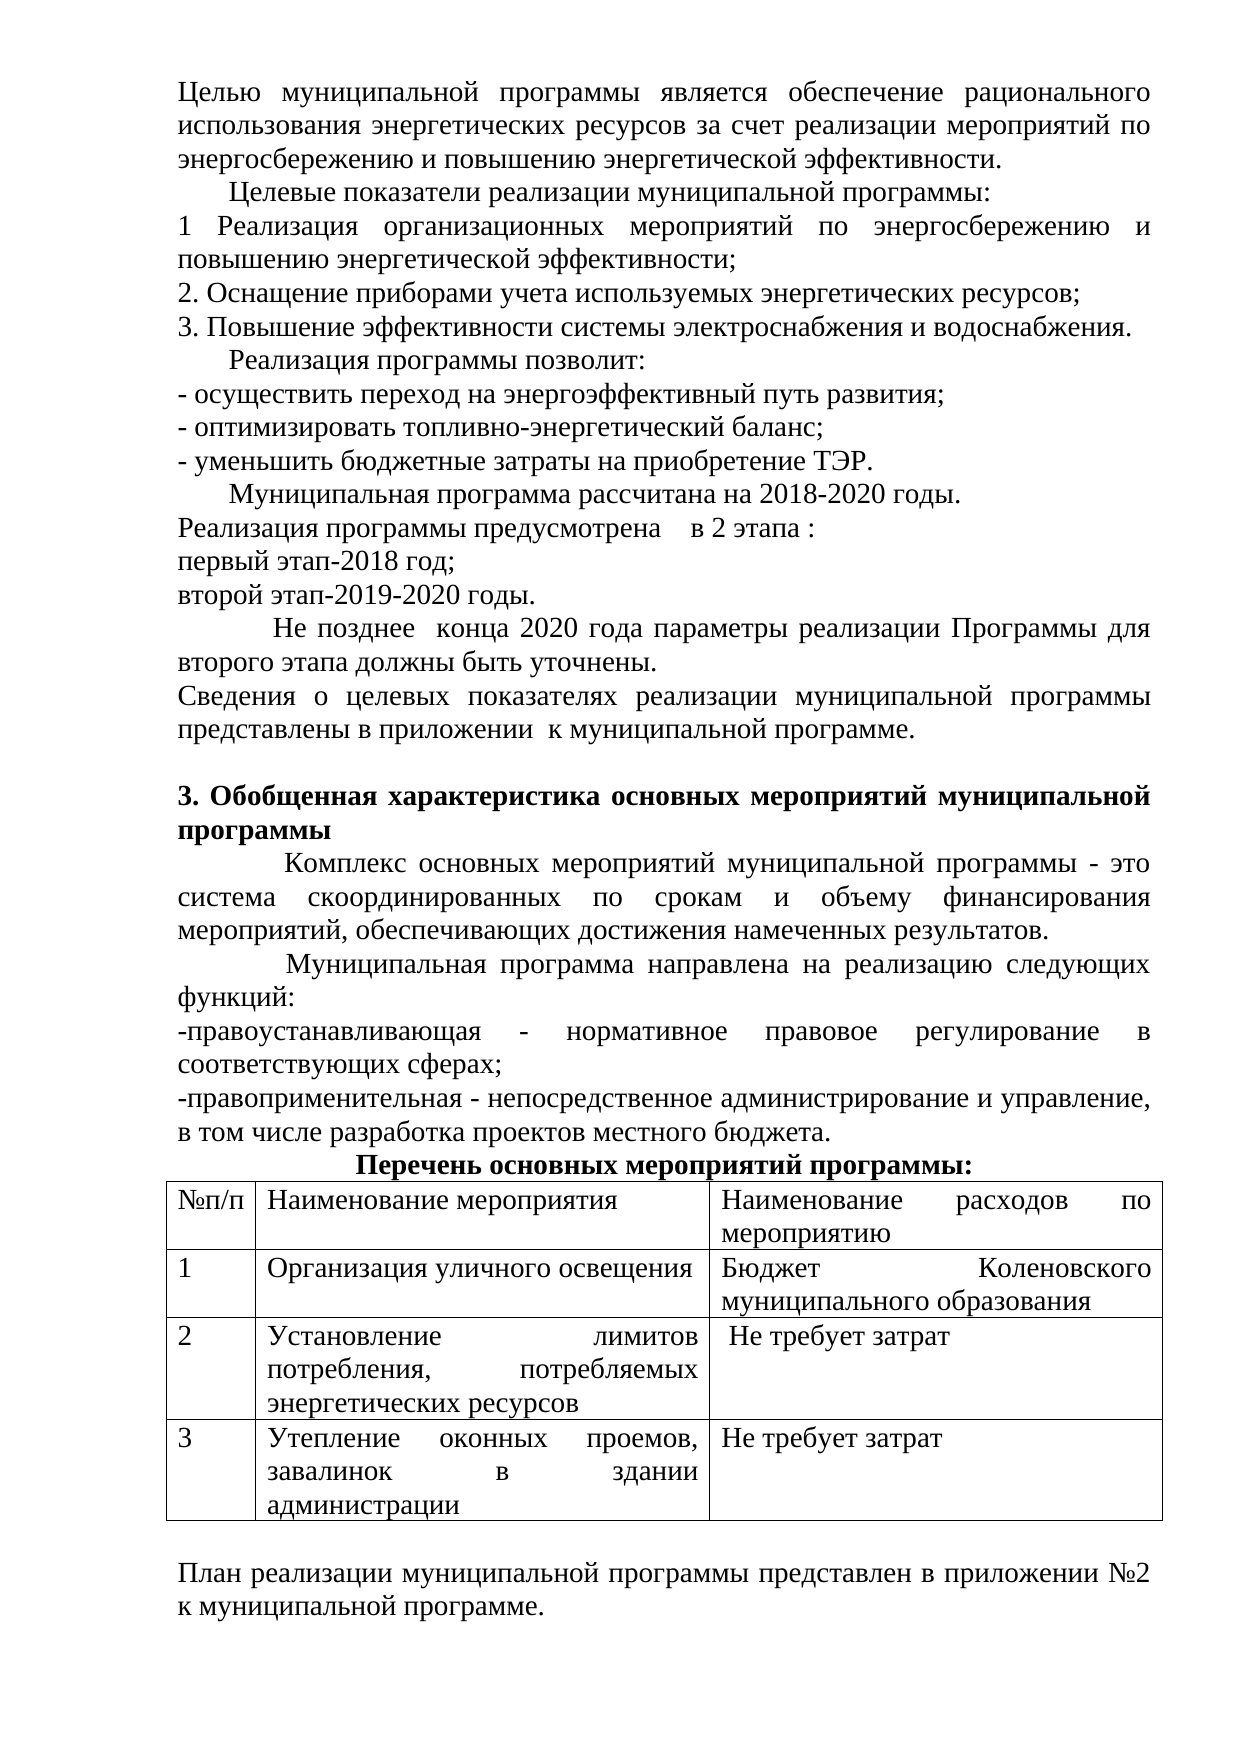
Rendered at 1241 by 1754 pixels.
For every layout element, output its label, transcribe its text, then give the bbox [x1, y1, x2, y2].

text - оптимизировать топливно-энергетический баланс; [177, 409, 1152, 443]
text План реализации муниципальной программы представлен в приложении №2 к муниципальной программе. [177, 1555, 1152, 1622]
table_cell Бюджет Коленовского муниципального образования [710, 1250, 1162, 1317]
table_cell Организация уличного освещения [256, 1250, 709, 1317]
text 3. Повышение эффективности системы электроснабжения и водоснабжения. [177, 309, 1152, 342]
table_cell Установление лимитов потребления, потребляемых энергетических ресурсов [256, 1318, 709, 1419]
table_cell 1 [167, 1250, 255, 1317]
text Перечень основных мероприятий программы: [177, 1147, 1152, 1181]
table_cell Утепление оконных проемов, завалинок в здании администрации [256, 1420, 709, 1520]
text 1 Реализация организационных мероприятий по энергосбережению и повышению энергетической эффективности; [177, 208, 1152, 275]
table_header Наименование мероприятия [256, 1182, 709, 1249]
text - уменьшить бюджетные затраты на приобретение ТЭР. [177, 443, 1152, 476]
text 3. Обобщенная характеристика основных мероприятий муниципальной программы [177, 778, 1152, 845]
table_header №п/п [167, 1182, 255, 1249]
text Целевые показатели реализации муниципальной программы: [177, 174, 1152, 208]
text Муниципальная программа направлена на реализацию следующих функций: [177, 946, 1152, 1013]
text 2. Оснащение приборами учета используемых энергетических ресурсов; [177, 275, 1152, 309]
text Сведения о целевых показателях реализации муниципальной программы представлены в приложении к муниципальной программе. [177, 678, 1152, 745]
table_cell 2 [167, 1318, 255, 1419]
table_header Наименование расходов по мероприятию [710, 1182, 1162, 1249]
text -правоприменительная - непосредственное администрирование и управление, в том числе разработка проектов местного бюджета. [177, 1080, 1152, 1147]
text Не позднее конца 2020 года параметры реализации Программы для второго этапа должны быть уточнены. [177, 611, 1152, 678]
text Целью муниципальной программы является обеспечение рационального использования энергетических ресурсов за счет реализации мероприятий по энергосбережению и повышению энергетической эффективности. [177, 74, 1152, 174]
text Реализация программы предусмотрена в 2 этапа : [177, 510, 1152, 543]
text -правоустанавливающая - нормативное правовое регулирование в соответствующих сферах; [177, 1013, 1152, 1080]
table_cell 3 [167, 1420, 255, 1520]
text Комплекс основных мероприятий муниципальной программы - это система скоординированных по срокам и объему финансирования мероприятий, обеспечивающих достижения намеченных результатов. [177, 845, 1152, 946]
text второй этап-2019-2020 годы. [177, 577, 1152, 611]
text - осуществить переход на энергоэффективный путь развития; [177, 376, 1152, 409]
text Муниципальная программа рассчитана на 2018-2020 годы. [177, 476, 1152, 510]
table_cell Не требует затрат [710, 1318, 1162, 1419]
text Реализация программы позволит: [177, 342, 1152, 376]
table_cell Не требует затрат [710, 1420, 1162, 1520]
text первый этап-2018 год; [177, 543, 1152, 577]
